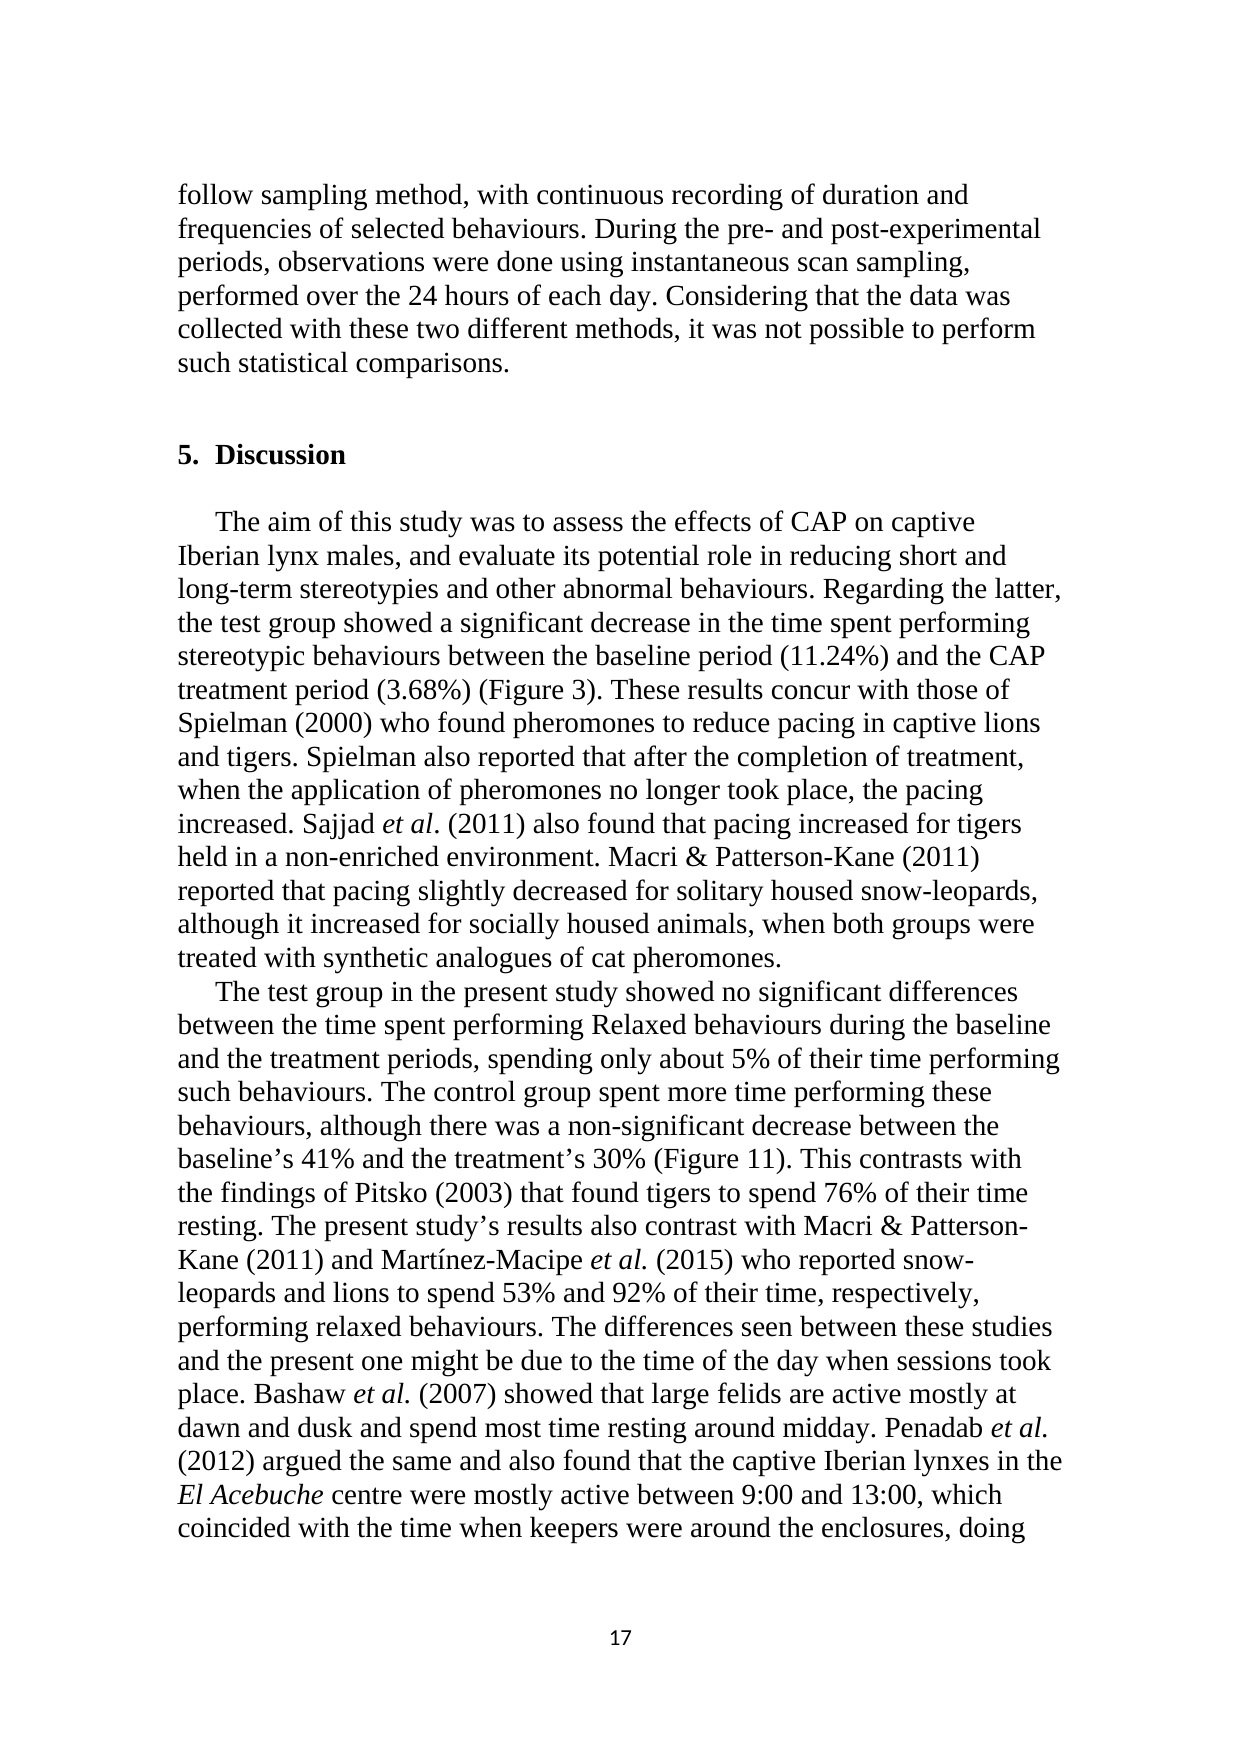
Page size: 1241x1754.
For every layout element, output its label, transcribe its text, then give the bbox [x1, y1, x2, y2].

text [177, 177, 1063, 378]
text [177, 974, 1063, 1544]
text The aim of this study was to assess the effects of CAP on captive Iberian lynx males, and evaluate its potential role in reducing short and long-term stereotypies and other abnormal behaviours. Regarding the latter, the test group showed a significant decrease in the time spent performing stereotypic behaviours between the baseline period (11.24%) and the CAP treatment period (3.68%) (Figure 3). These results concur with those of Spielman (2000) who found pheromones to reduce pacing in captive lions and tigers. Spielman also reported that after the completion of treatment, when the application of pheromones no longer took place, the pacing increased. Sajjad et al. (2011) also found that pacing increased for tigers held in a non-enriched environment. Macri & Patterson-Kane (2011) reported that pacing slightly decreased for solitary housed snow-leopards, although it increased for socially housed animals, when both groups were treated with synthetic analogues of cat pheromones. [177, 504, 1063, 974]
subtitle Discussion [177, 437, 1063, 471]
